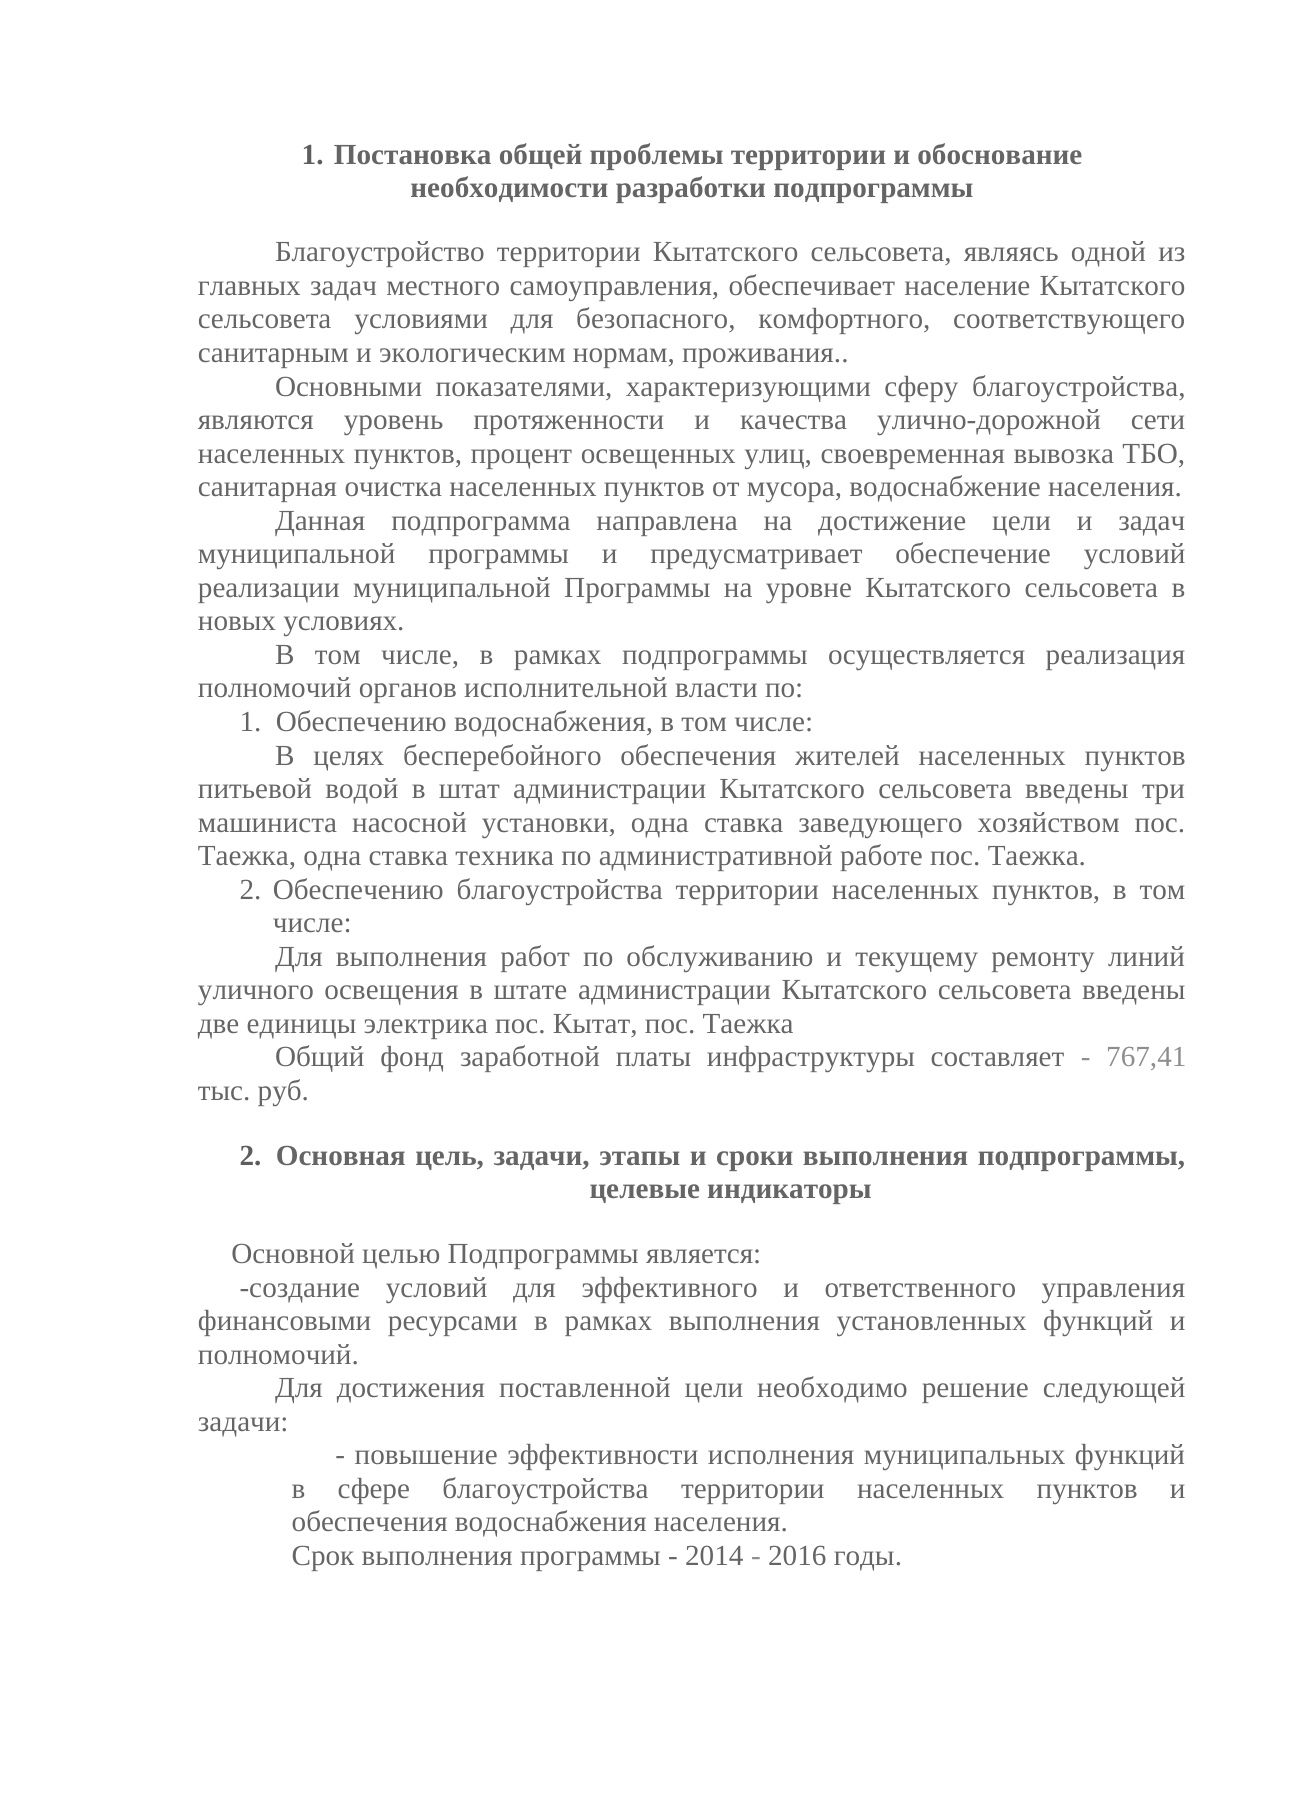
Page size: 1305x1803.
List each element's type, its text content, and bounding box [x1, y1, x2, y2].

text В том числе, в рамках подпрограммы осуществляется реализация полномочий органов исполнительной власти по: [198, 637, 1186, 704]
list Постановка общей проблемы территории и обоснование необходимости разработки подпрограммы [198, 138, 1186, 203]
list Обеспечению водоснабжения, в том числе: [198, 704, 1186, 738]
text Данная подпрограмма направлена на достижение цели и задач муниципальной программы и предусматривает обеспечение условий реализации муниципальной Программы на уровне Кытатского сельсовета в новых условиях. [198, 503, 1186, 637]
list Обеспечению благоустройства территории населенных пунктов, в том числе: [239, 872, 1186, 939]
text - повышение эффективности исполнения муниципальных функций в сфере благоустройства территории населенных пунктов и обеспечения водоснабжения населения. [291, 1437, 1186, 1538]
text Для выполнения работ по обслуживанию и текущему ремонту линий уличного освещения в штате администрации Кытатского сельсовета введены две единицы электрика пос. Кытат, пос. Таежка [198, 939, 1186, 1039]
text -создание условий для эффективного и ответственного управления финансовыми ресурсами в рамках выполнения установленных функций и полномочий. [198, 1270, 1186, 1370]
text Основной целью Подпрограммы является: [198, 1236, 1186, 1270]
text Общий фонд заработной платы инфраструктуры составляет - 767,41 тыс. руб. [198, 1039, 1186, 1107]
text Основными показателями, характеризующими сферу благоустройства, являются уровень протяженности и качества улично-дорожной сети населенных пунктов, процент освещенных улиц, своевременная вывозка ТБО, санитарная очистка населенных пунктов от мусора, водоснабжение населения. [198, 369, 1186, 503]
text Благоустройство территории Кытатского сельсовета, являясь одной из главных задач местного самоуправления, обеспечивает население Кытатского сельсовета условиями для безопасного, комфортного, соответствующего санитарным и экологическим нормам, проживания.. [198, 234, 1186, 369]
text Для достижения поставленной цели необходимо решение следующей задачи: [198, 1370, 1186, 1437]
list Основная цель, задачи, этапы и сроки выполнения подпрограммы, целевые индикаторы [239, 1138, 1186, 1205]
text Срок выполнения программы - 2014 - 2016 годы. [198, 1538, 1186, 1572]
text В целях бесперебойного обеспечения жителей населенных пунктов питьевой водой в штат администрации Кытатского сельсовета введены три машиниста насосной установки, одна ставка заведующего хозяйством пос. Таежка, одна ставка техника по административной работе пос. Таежка. [198, 738, 1186, 872]
